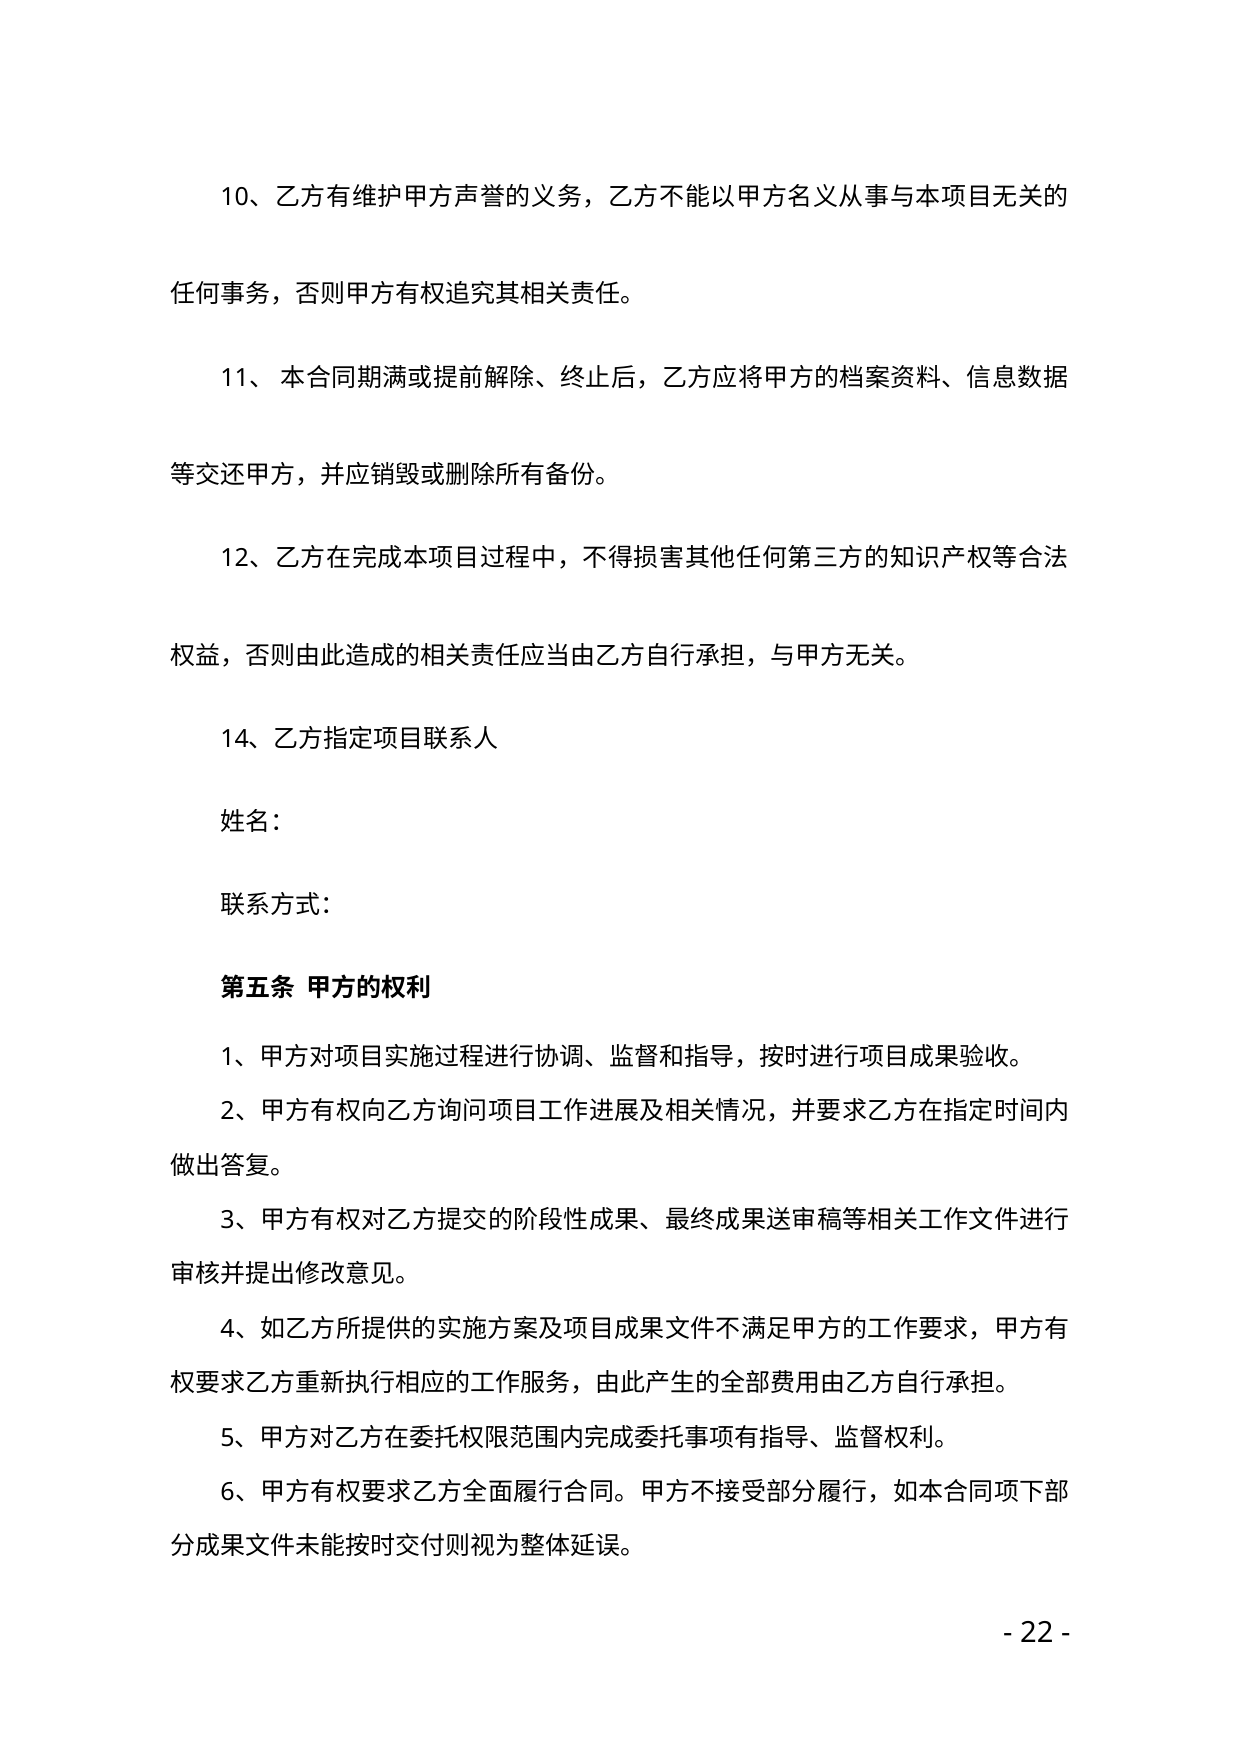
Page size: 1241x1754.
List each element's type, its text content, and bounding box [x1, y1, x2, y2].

text 姓名： [170, 787, 1070, 852]
text 12、乙方在完成本项目过程中，不得损害其他任何第三方的知识产权等合法权益，否则由此造成的相关责任应当由乙方自行承担，与甲方无关。 [170, 523, 1070, 686]
text 1、甲方对项目实施过程进行协调、监督和指导，按时进行项目成果验收。 [170, 1036, 1070, 1073]
text 5、甲方对乙方在委托权限范围内完成委托事项有指导、监督权利。 [170, 1417, 1070, 1453]
text 14、乙方指定项目联系人 [170, 704, 1070, 769]
text 联系方式： [170, 870, 1070, 935]
text 2、甲方有权向乙方询问项目工作进展及相关情况，并要求乙方在指定时间内做出答复。 [170, 1091, 1070, 1181]
text 11、 本合同期满或提前解除、终止后，乙方应将甲方的档案资料、信息数据等交还甲方，并应销毁或删除所有备份。 [170, 343, 1070, 505]
text 10、乙方有维护甲方声誉的义务，乙方不能以甲方名义从事与本项目无关的任何事务，否则甲方有权追究其相关责任。 [170, 162, 1070, 324]
text 第五条 甲方的权利 [170, 953, 1070, 1018]
text 6、甲方有权要求乙方全面履行合同。甲方不接受部分履行，如本合同项下部分成果文件未能按时交付则视为整体延误。 [170, 1471, 1070, 1562]
text 4、如乙方所提供的实施方案及项目成果文件不满足甲方的工作要求，甲方有权要求乙方重新执行相应的工作服务，由此产生的全部费用由乙方自行承担。 [170, 1308, 1070, 1399]
text 3、甲方有权对乙方提交的阶段性成果、最终成果送审稿等相关工作文件进行审核并提出修改意见。 [170, 1199, 1070, 1290]
